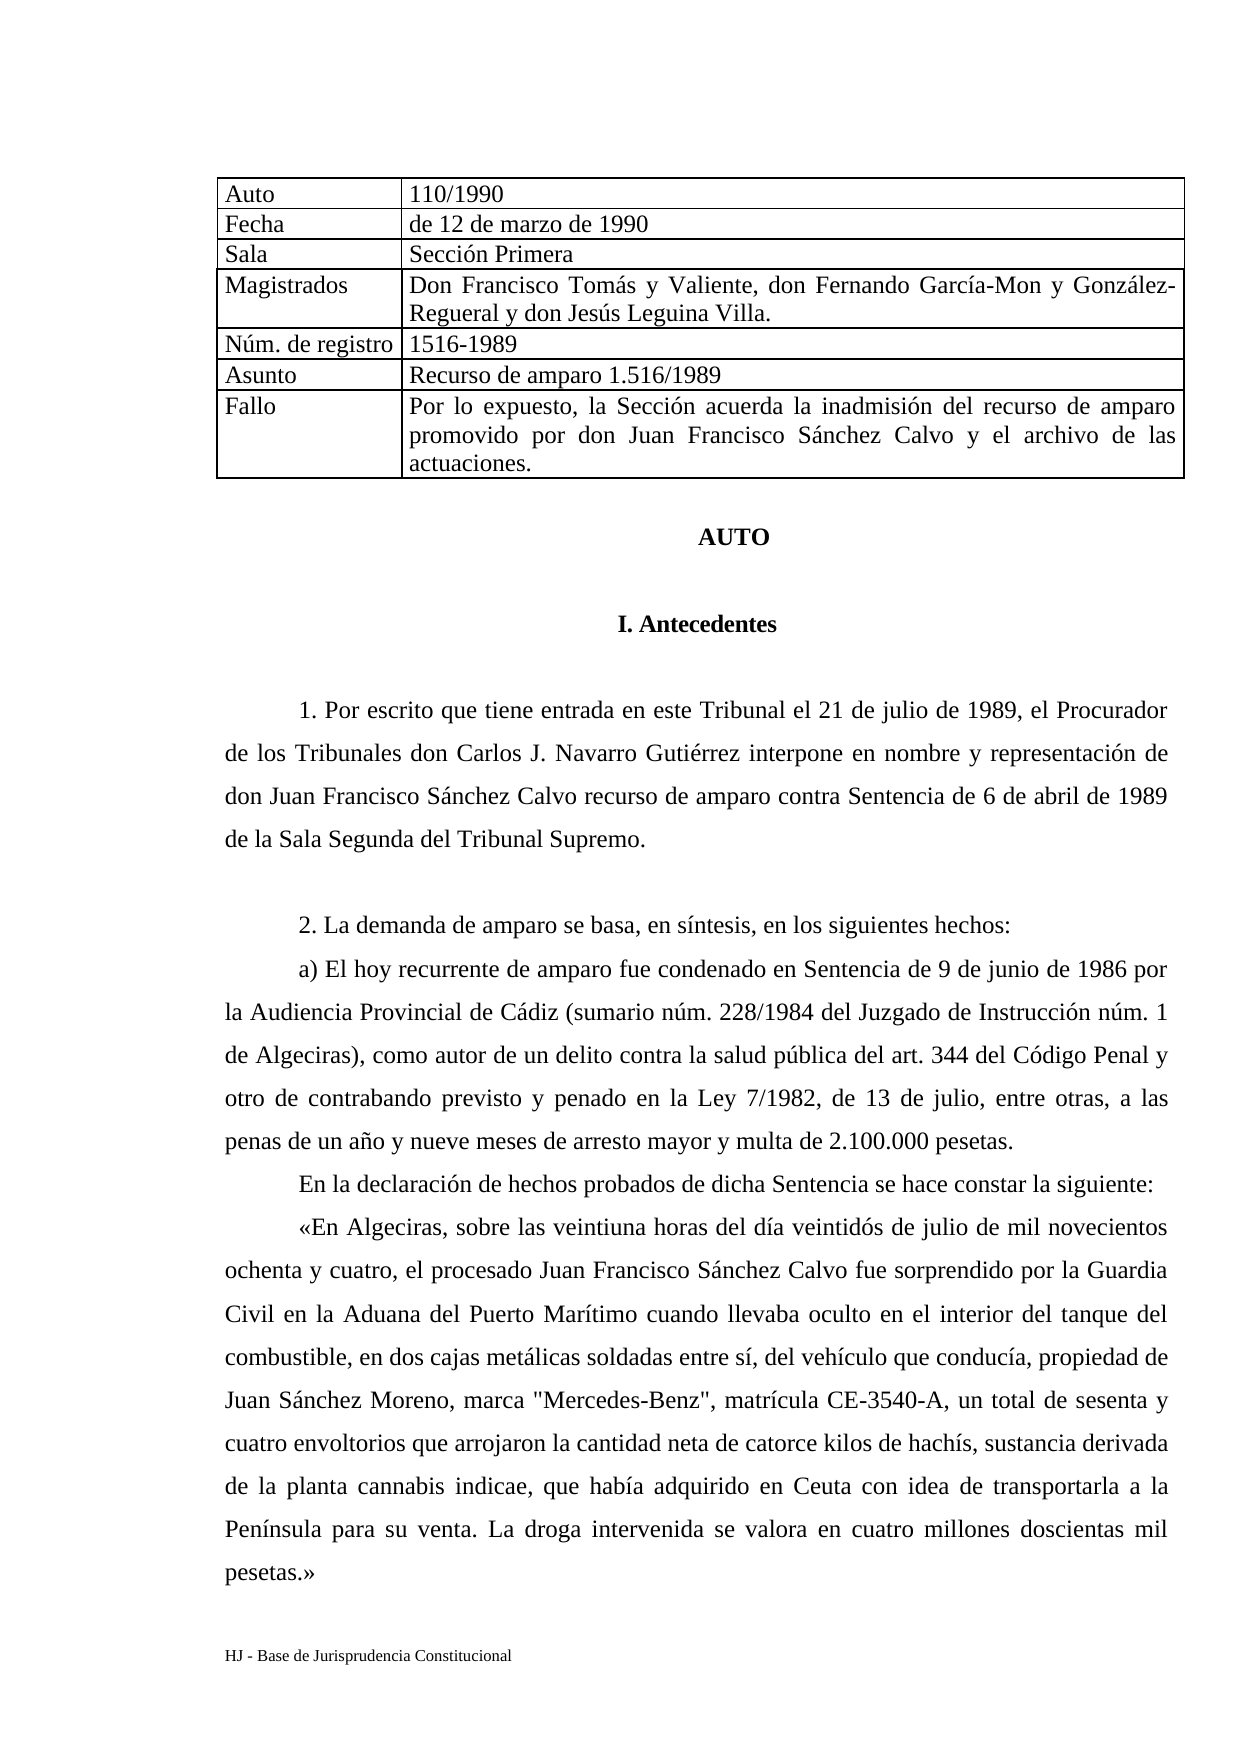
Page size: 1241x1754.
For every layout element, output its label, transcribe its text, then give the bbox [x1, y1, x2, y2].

table_cell Magistrados [218, 270, 401, 327]
table_header Auto [218, 179, 401, 207]
text I. Antecedentes [224, 609, 1169, 637]
table_cell Fallo [218, 391, 401, 477]
text 2. La demanda de amparo se basa, en síntesis, en los siguientes hechos: [224, 911, 1169, 939]
table_header 110/1990 [402, 179, 1184, 207]
table_cell Por lo expuesto, la Sección acuerda la inadmisión del recurso de amparo promovido por don Juan Francisco Sánchez Calvo y el archivo de las actuaciones. [403, 391, 1183, 477]
table_cell de 12 de marzo de 1990 [402, 209, 1184, 238]
table_cell Don Francisco Tomás y Valiente, don Fernando García-Mon y González-Regueral y don Jesús Leguina Villa. [403, 270, 1183, 327]
text 1. Por escrito que tiene entrada en este Tribunal el 21 de julio de 1989, el Procurador de los Tribunales don Carlos J. Navarro Gutiérrez interpone en nombre y representación de don Juan Francisco Sánchez Calvo recurso de amparo contra Sentencia de 6 de abril de 1989 de la Sala Segunda del Tribunal Supremo. [224, 695, 1169, 853]
table_cell Fecha [218, 209, 401, 238]
table_cell Sección Primera [402, 240, 1184, 268]
text En la declaración de hechos probados de dicha Sentencia se hace constar la siguiente: [224, 1169, 1169, 1198]
text «En Algeciras, sobre las veintiuna horas del día veintidós de julio de mil novecientos ochenta y cuatro, el procesado Juan Francisco Sánchez Calvo fue sorprendido por la Guardia Civil en la Aduana del Puerto Marítimo cuando llevaba oculto en el interior del tanque del combustible, en dos cajas metálicas soldadas entre sí, del vehículo que conducía, propiedad de Juan Sánchez Moreno, marca "Mercedes-Benz", matrícula CE-3540-A, un total de sesenta y cuatro envoltorios que arrojaron la cantidad neta de catorce kilos de hachís, sustancia derivada de la planta cannabis indicae, que había adquirido en Ceuta con idea de transportarla a la Península para su venta. La droga intervenida se valora en cuatro millones doscientas mil pesetas.» [224, 1212, 1169, 1586]
text a) El hoy recurrente de amparo fue condenado en Sentencia de 9 de junio de 1986 por la Audiencia Provincial de Cádiz (sumario núm. 228/1984 del Juzgado de Instrucción núm. 1 de Algeciras), como autor de un delito contra la salud pública del art. 344 del Código Penal y otro de contrabando previsto y penado en la Ley 7/1982, de 13 de julio, entre otras, a las penas de un año y nueve meses de arresto mayor y multa de 2.100.000 pesetas. [224, 954, 1169, 1155]
text AUTO [224, 522, 1169, 551]
table_cell Asunto [218, 360, 401, 389]
table_cell 1516-1989 [403, 329, 1183, 358]
table_cell Recurso de amparo 1.516/1989 [403, 360, 1183, 389]
table_cell Núm. de registro [218, 329, 401, 358]
table_cell Sala [218, 240, 401, 268]
